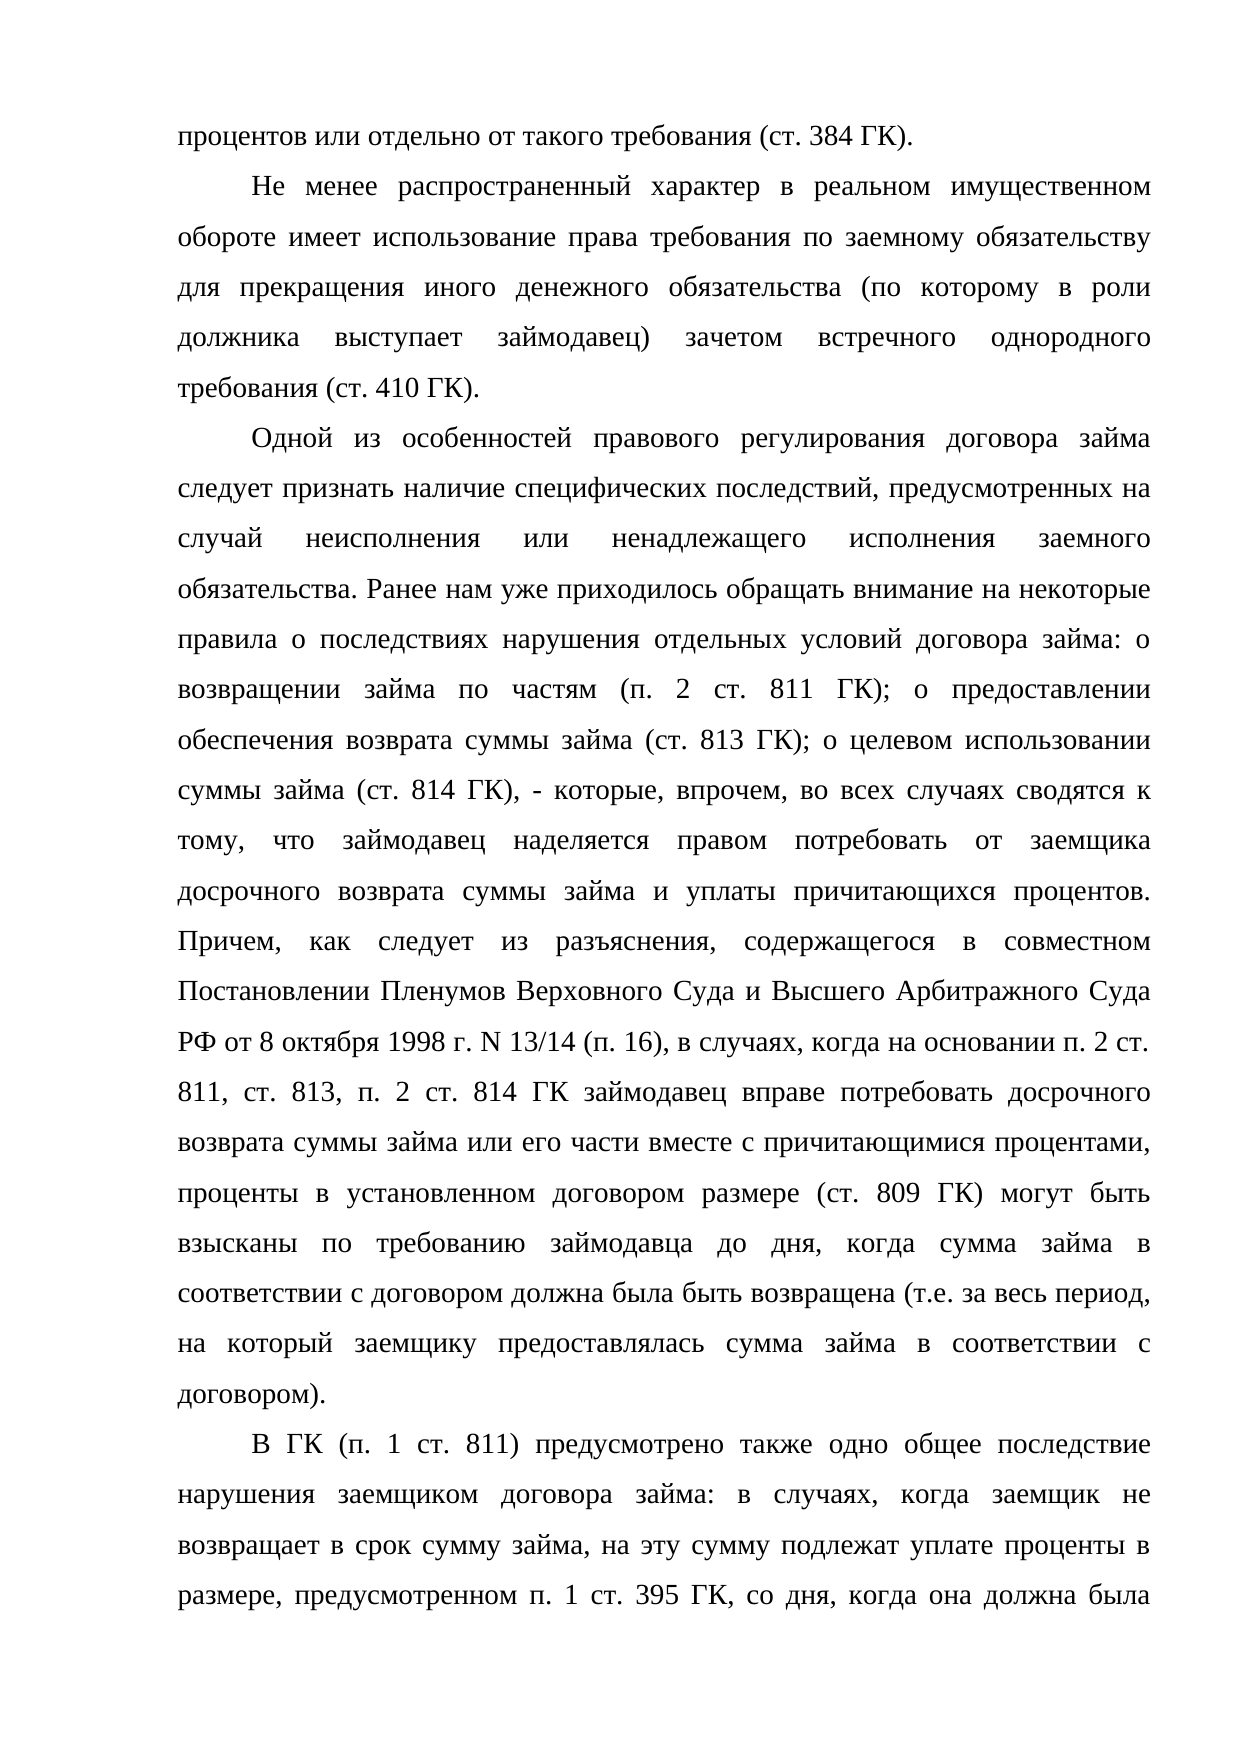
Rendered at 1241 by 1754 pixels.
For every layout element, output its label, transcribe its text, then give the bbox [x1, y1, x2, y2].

text Одной из особенностей правового регулирования договора займа следует признать наличие специфических последствий, предусмотренных на случай неисполнения или ненадлежащего исполнения заемного обязательства. Ранее нам уже приходилось обращать внимание на некоторые правила о последствиях нарушения отдельных условий договора займа: о возвращении займа по частям (п. 2 ст. 811 ГК); о предоставлении обеспечения возврата суммы займа (ст. 813 ГК); о целевом использовании суммы займа (ст. 814 ГК), - которые, впрочем, во всех случаях сводятся к тому, что займодавец наделяется правом потребовать от заемщика досрочного возврата суммы займа и уплаты причитающихся процентов. Причем, как следует из разъяснения, содержащегося в совместном Постановлении Пленумов Верховного Суда и Высшего Арбитражного Суда РФ от 8 октября . N 13/14 (п. 16), в случаях, когда на основании п. 2 ст. 811, ст. 813, п. 2 ст. 814 ГК займодавец вправе потребовать досрочного возврата суммы займа или его части вместе с причитающимися процентами, проценты в установленном договором размере (ст. 809 ГК) могут быть взысканы по требованию займодавца до дня, когда сумма займа в соответствии с договором должна была быть возвращена (т.е. за весь период, на который заемщику предоставлялась сумма займа в соответствии с договором). [177, 420, 1152, 1409]
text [177, 118, 1152, 152]
text Не менее распространенный характер в реальном имущественном обороте имеет использование права требования по заемному обязательству для прекращения иного денежного обязательства (по которому в роли должника выступает займодавец) зачетом встречного однородного требования (ст. 410 ГК). [177, 168, 1152, 403]
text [177, 1426, 1152, 1611]
